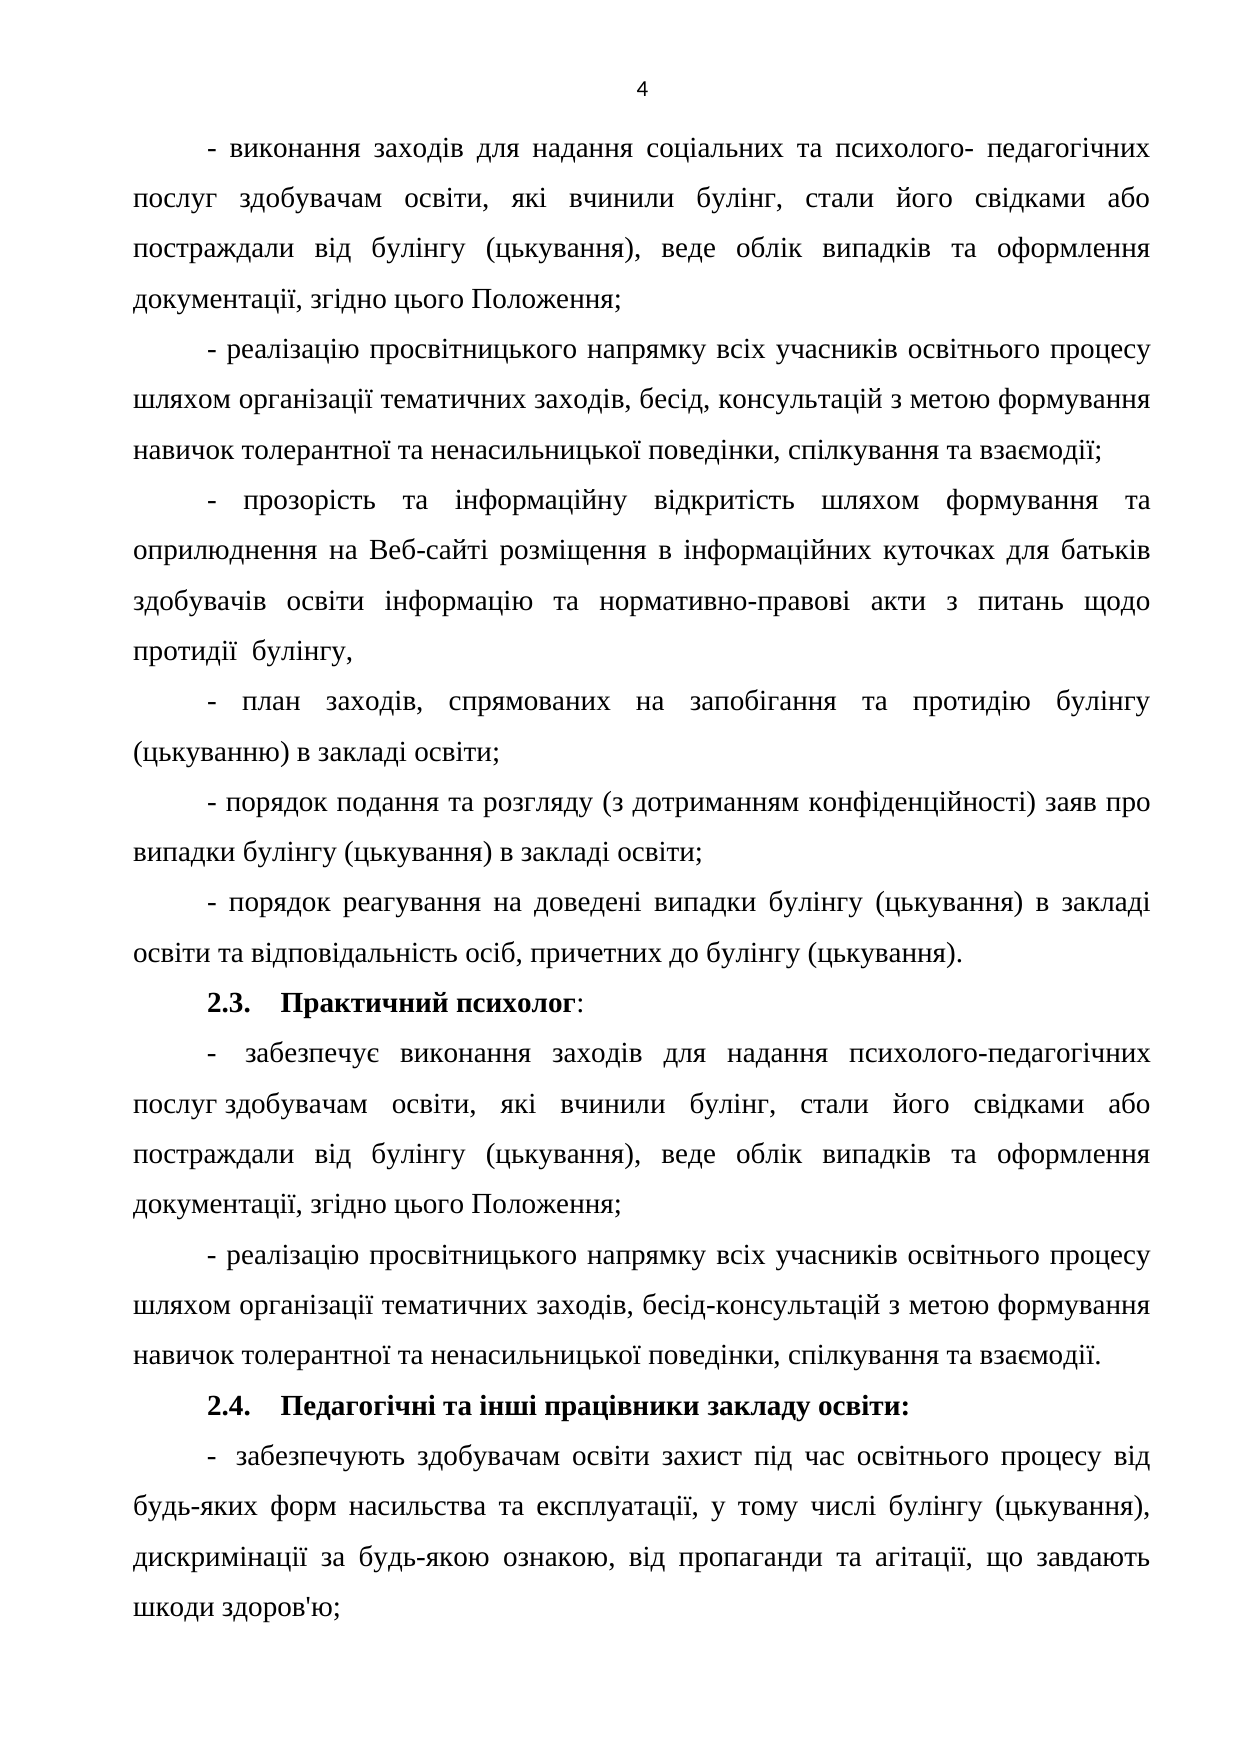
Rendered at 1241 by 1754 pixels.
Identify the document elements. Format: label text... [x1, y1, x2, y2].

text - забезпечує виконання заходів для надання психолого-педагогічних послуг здобувачам освіти, які вчинили булінг, стали його свідками або постраждали від булінгу (цькування), веде облік випадків та оформлення документації, згідно цього Положення; [133, 1036, 1152, 1220]
text - план заходів, спрямованих на запобігання та протидію булінгу (цькуванню) в закладі освіти; [133, 683, 1152, 767]
text - реалізацію просвітницького напрямку всіх учасників освітнього процесу шляхом організації тематичних заходів, бесід-консультацій з метою формування навичок толерантної та ненасильницької поведінки, спілкування та взаємодії. [133, 1237, 1152, 1371]
list Практичний психолог: [133, 985, 1152, 1019]
text - порядок подання та розгляду (з дотриманням конфіденційності) заяв про випадки булінгу (цькування) в закладі освіти; [133, 784, 1152, 868]
text - порядок реагування на доведені випадки булінгу (цькування) в закладі освіти та відповідальність осіб, причетних до булінгу (цькування). [133, 884, 1152, 968]
text - реалізацію просвітницького напрямку всіх учасників освітнього процесу шляхом організації тематичних заходів, бесід, консультацій з метою формування навичок толерантної та ненасильницької поведінки, спілкування та взаємодії; [133, 331, 1152, 465]
text - виконання заходів для надання соціальних та психолого- педагогічних послуг здобувачам освіти, які вчинили булінг, стали його свідками або постраждали від булінгу (цькування), веде облік випадків та оформлення документації, згідно цього Положення; [133, 130, 1152, 314]
list Педагогічні та інші працівники закладу освіти: [133, 1388, 1152, 1421]
text - прозорість та інформаційну відкритість шляхом формування та оприлюднення на Веб-сайті розміщення в інформаційних куточках для батьків здобувачів освіти інформацію та нормативно-правові акти з питань щодо протидії булінгу, [133, 482, 1152, 667]
text - забезпечують здобувачам освіти захист під час освітнього процесу від будь-яких форм насильства та експлуатації, у тому числі булінгу (цькування), дискримінації за будь-якою ознакою, від пропаганди та агітації, що завдають шкоди здоров'ю; [133, 1438, 1152, 1622]
